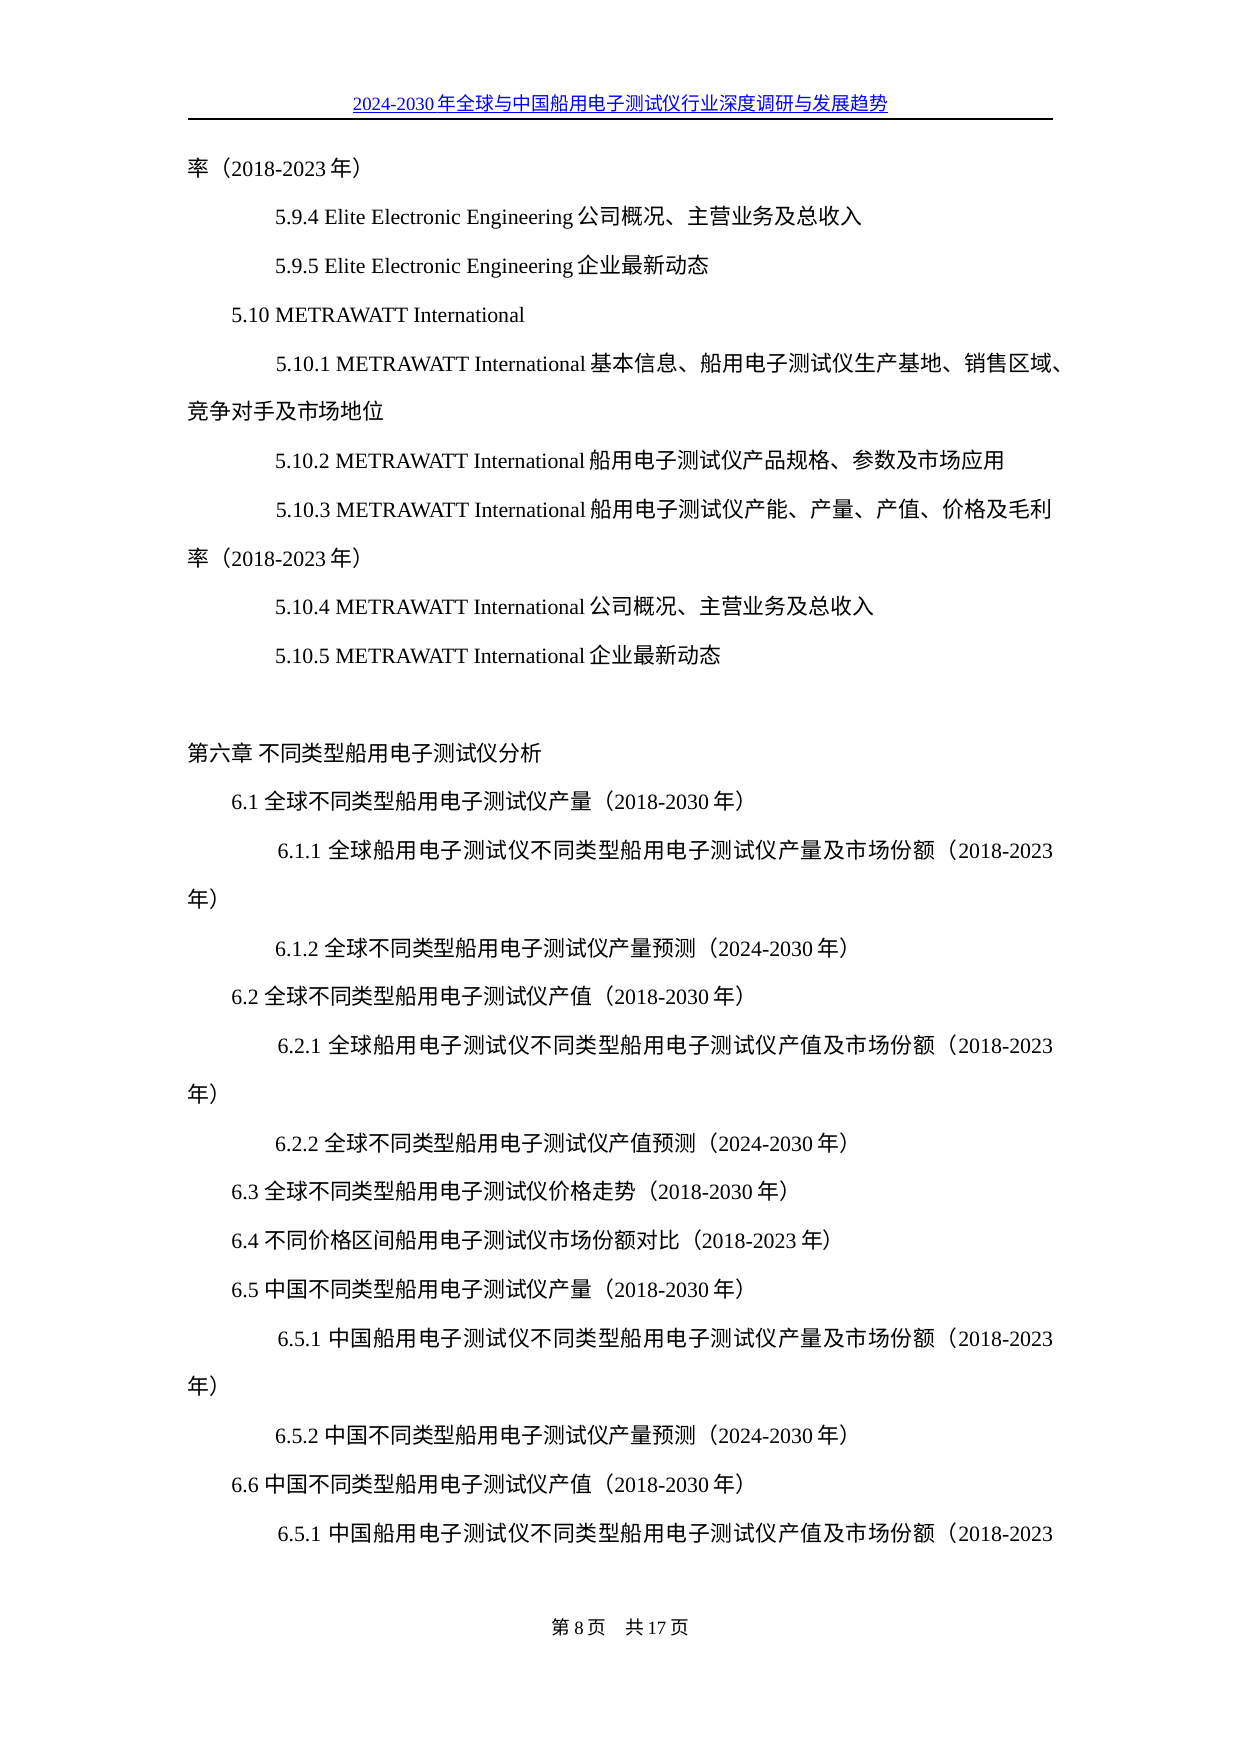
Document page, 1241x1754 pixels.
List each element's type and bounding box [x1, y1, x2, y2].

text [187, 150, 1053, 1548]
